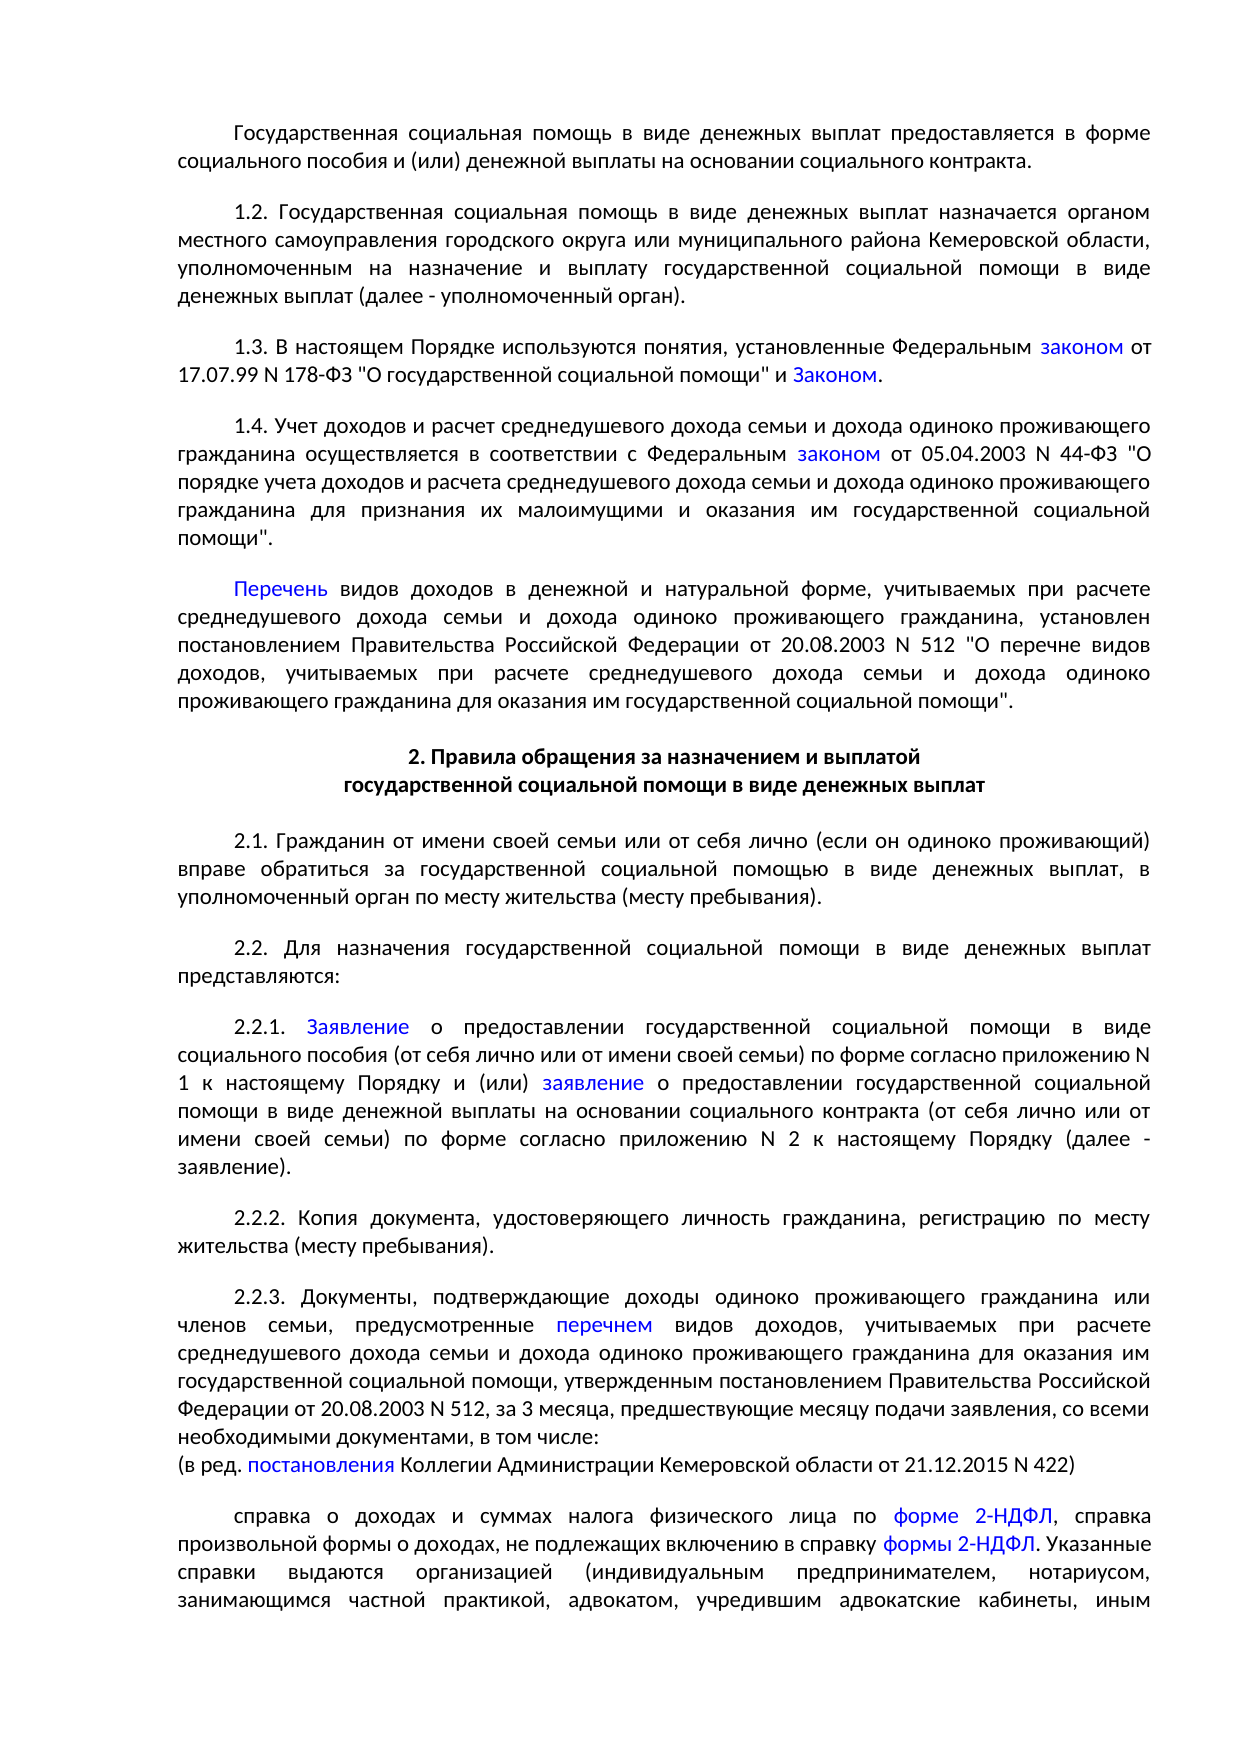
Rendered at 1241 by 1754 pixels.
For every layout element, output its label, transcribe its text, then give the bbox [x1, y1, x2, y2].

text 2.2.3. Документы, подтверждающие доходы одиноко проживающего гражданина или членов семьи, предусмотренные перечнем видов доходов, учитываемых при расчете среднедушевого дохода семьи и дохода одиноко проживающего гражданина для оказания им государственной социальной помощи, утвержденным постановлением Правительства Российской Федерации от 20.08.2003 N 512, за 3 месяца, предшествующие месяцу подачи заявления, со всеми необходимыми документами, в том числе: [177, 1282, 1152, 1450]
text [177, 1501, 1152, 1613]
text Перечень видов доходов в денежной и натуральной форме, учитываемых при расчете среднедушевого дохода семьи и дохода одиноко проживающего гражданина, установлен постановлением Правительства Российской Федерации от 20.08.2003 N 512 "О перечне видов доходов, учитываемых при расчете среднедушевого дохода семьи и дохода одиноко проживающего гражданина для оказания им государственной социальной помощи". [177, 574, 1152, 714]
title 2. Правила обращения за назначением и выплатой [177, 742, 1152, 770]
text 2.2.1. Заявление о предоставлении государственной социальной помощи в виде социального пособия (от себя лично или от имени своей семьи) по форме согласно приложению N 1 к настоящему Порядку и (или) заявление о предоставлении государственной социальной помощи в виде денежной выплаты на основании социального контракта (от себя лично или от имени своей семьи) по форме согласно приложению N 2 к настоящему Порядку (далее - заявление). [177, 1012, 1152, 1180]
text 2.2. Для назначения государственной социальной помощи в виде денежных выплат представляются: [177, 933, 1152, 989]
title государственной социальной помощи в виде денежных выплат [177, 770, 1152, 798]
text 1.4. Учет доходов и расчет среднедушевого дохода семьи и дохода одиноко проживающего гражданина осуществляется в соответствии с Федеральным законом от 05.04.2003 N 44-ФЗ "О порядке учета доходов и расчета среднедушевого дохода семьи и дохода одиноко проживающего гражданина для признания их малоимущими и оказания им государственной социальной помощи". [177, 411, 1152, 551]
text (в ред. постановления Коллегии Администрации Кемеровской области от 21.12.2015 N 422) [177, 1450, 1152, 1478]
text 2.1. Гражданин от имени своей семьи или от себя лично (если он одиноко проживающий) вправе обратиться за государственной социальной помощью в виде денежных выплат, в уполномоченный орган по месту жительства (месту пребывания). [177, 826, 1152, 910]
text 1.3. В настоящем Порядке используются понятия, установленные Федеральным законом от 17.07.99 N 178-ФЗ "О государственной социальной помощи" и Законом. [177, 332, 1152, 388]
text Государственная социальная помощь в виде денежных выплат предоставляется в форме социального пособия и (или) денежной выплаты на основании социального контракта. [177, 118, 1152, 174]
text 1.2. Государственная социальная помощь в виде денежных выплат назначается органом местного самоуправления городского округа или муниципального района Кемеровской области, уполномоченным на назначение и выплату государственной социальной помощи в виде денежных выплат (далее - уполномоченный орган). [177, 197, 1152, 309]
text 2.2.2. Копия документа, удостоверяющего личность гражданина, регистрацию по месту жительства (месту пребывания). [177, 1203, 1152, 1259]
